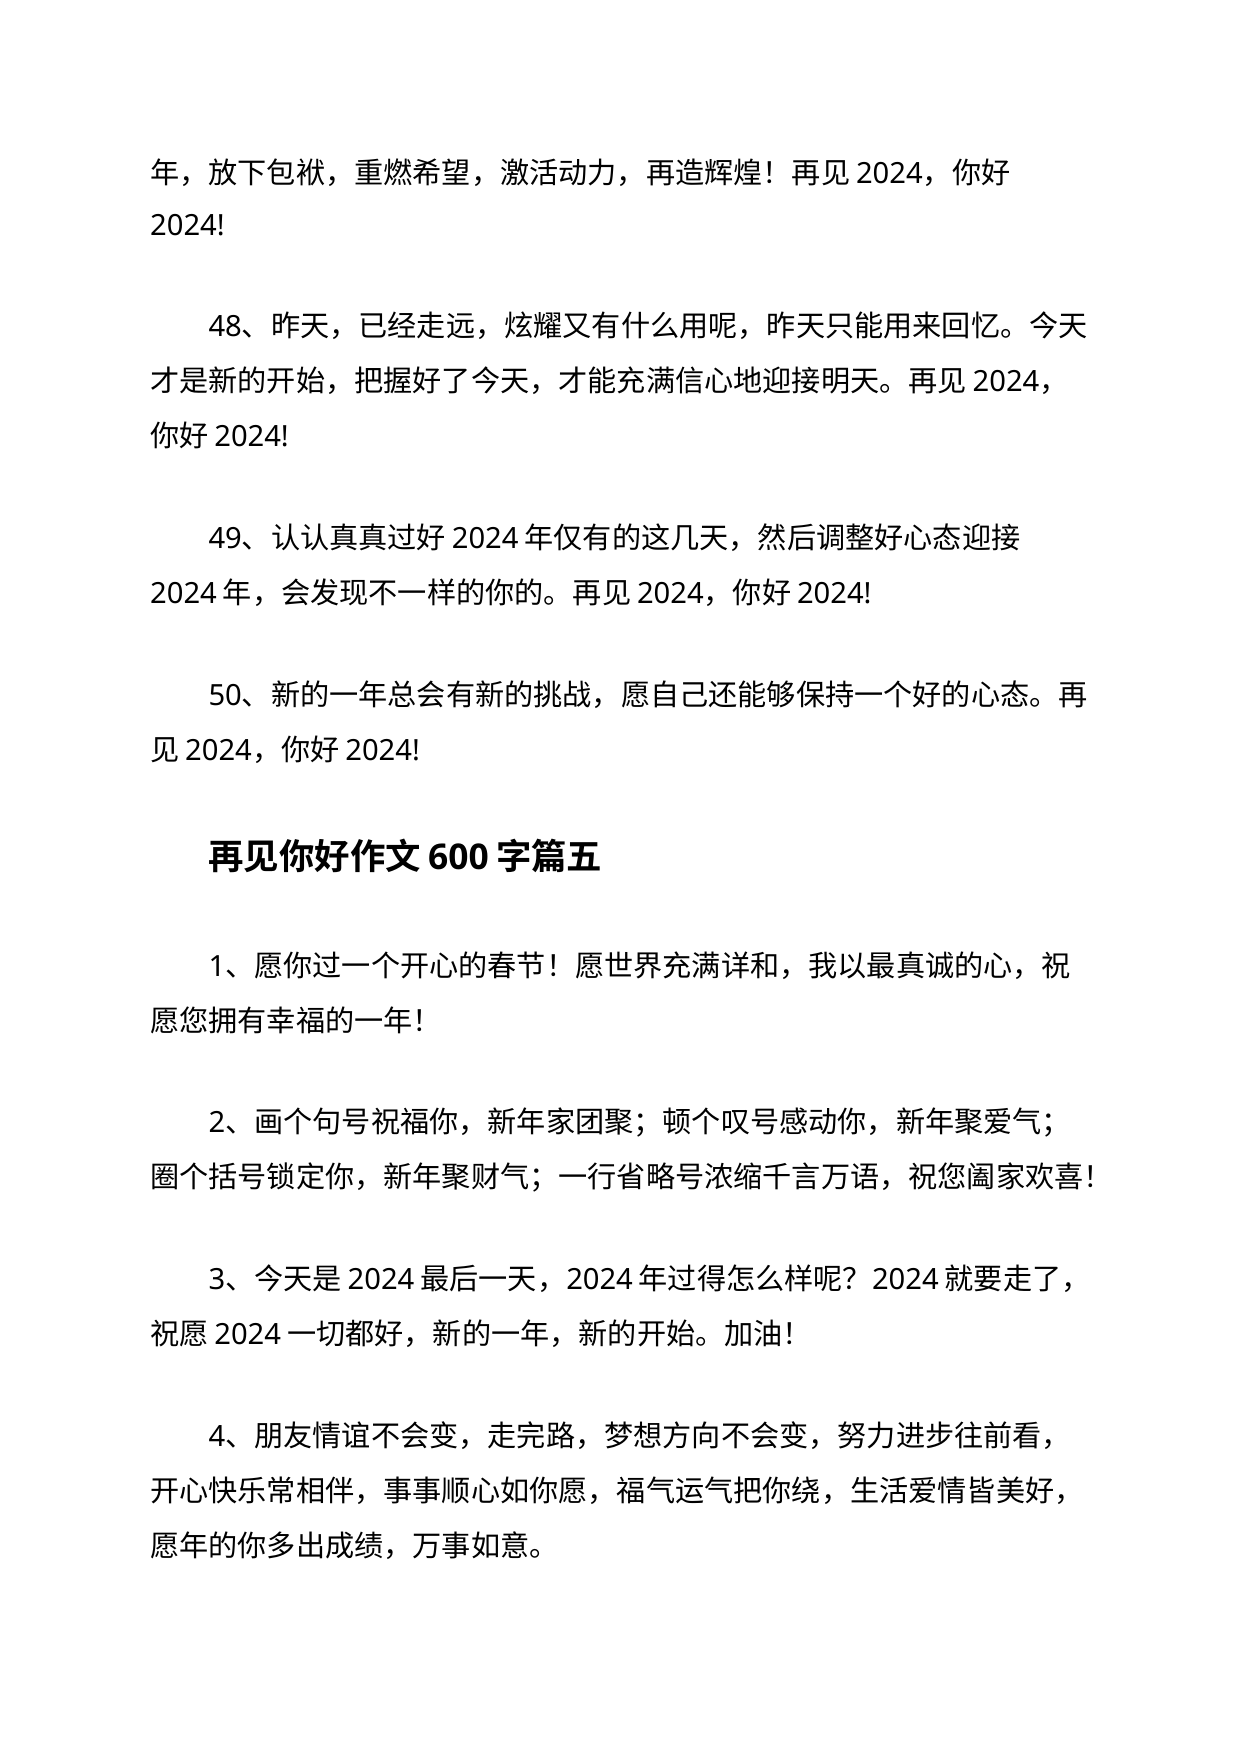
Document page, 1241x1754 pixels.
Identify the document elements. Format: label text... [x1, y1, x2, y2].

text 再见你好作文600字篇五 [150, 829, 1090, 880]
text 1、愿你过一个开心的春节！愿世界充满详和，我以最真诚的心，祝愿您拥有幸福的一年！ [150, 942, 1090, 1039]
text 3、今天是2024最后一天，2024年过得怎么样呢？2024就要走了，祝愿2024一切都好，新的一年，新的开始。加油！ [150, 1256, 1090, 1353]
text 2、画个句号祝福你，新年家团聚；顿个叹号感动你，新年聚爱气；圈个括号锁定你，新年聚财气；一行省略号浓缩千言万语，祝您阖家欢喜！ [150, 1099, 1090, 1196]
text 49、认认真真过好2024年仅有的这几天，然后调整好心态迎接2024年，会发现不一样的你的。再见2024，你好2024! [150, 515, 1090, 612]
text 50、新的一年总会有新的挑战，愿自己还能够保持一个好的心态。再见2024，你好2024! [150, 672, 1090, 769]
text 4、朋友情谊不会变，走完路，梦想方向不会变，努力进步往前看，开心快乐常相伴，事事顺心如你愿，福气运气把你绕，生活爱情皆美好，愿年的你多出成绩，万事如意。 [150, 1413, 1090, 1565]
text 48、昨天，已经走远，炫耀又有什么用呢，昨天只能用来回忆。今天才是新的开始，把握好了今天，才能充满信心地迎接明天。再见2024，你好2024! [150, 303, 1090, 455]
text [150, 150, 1090, 244]
